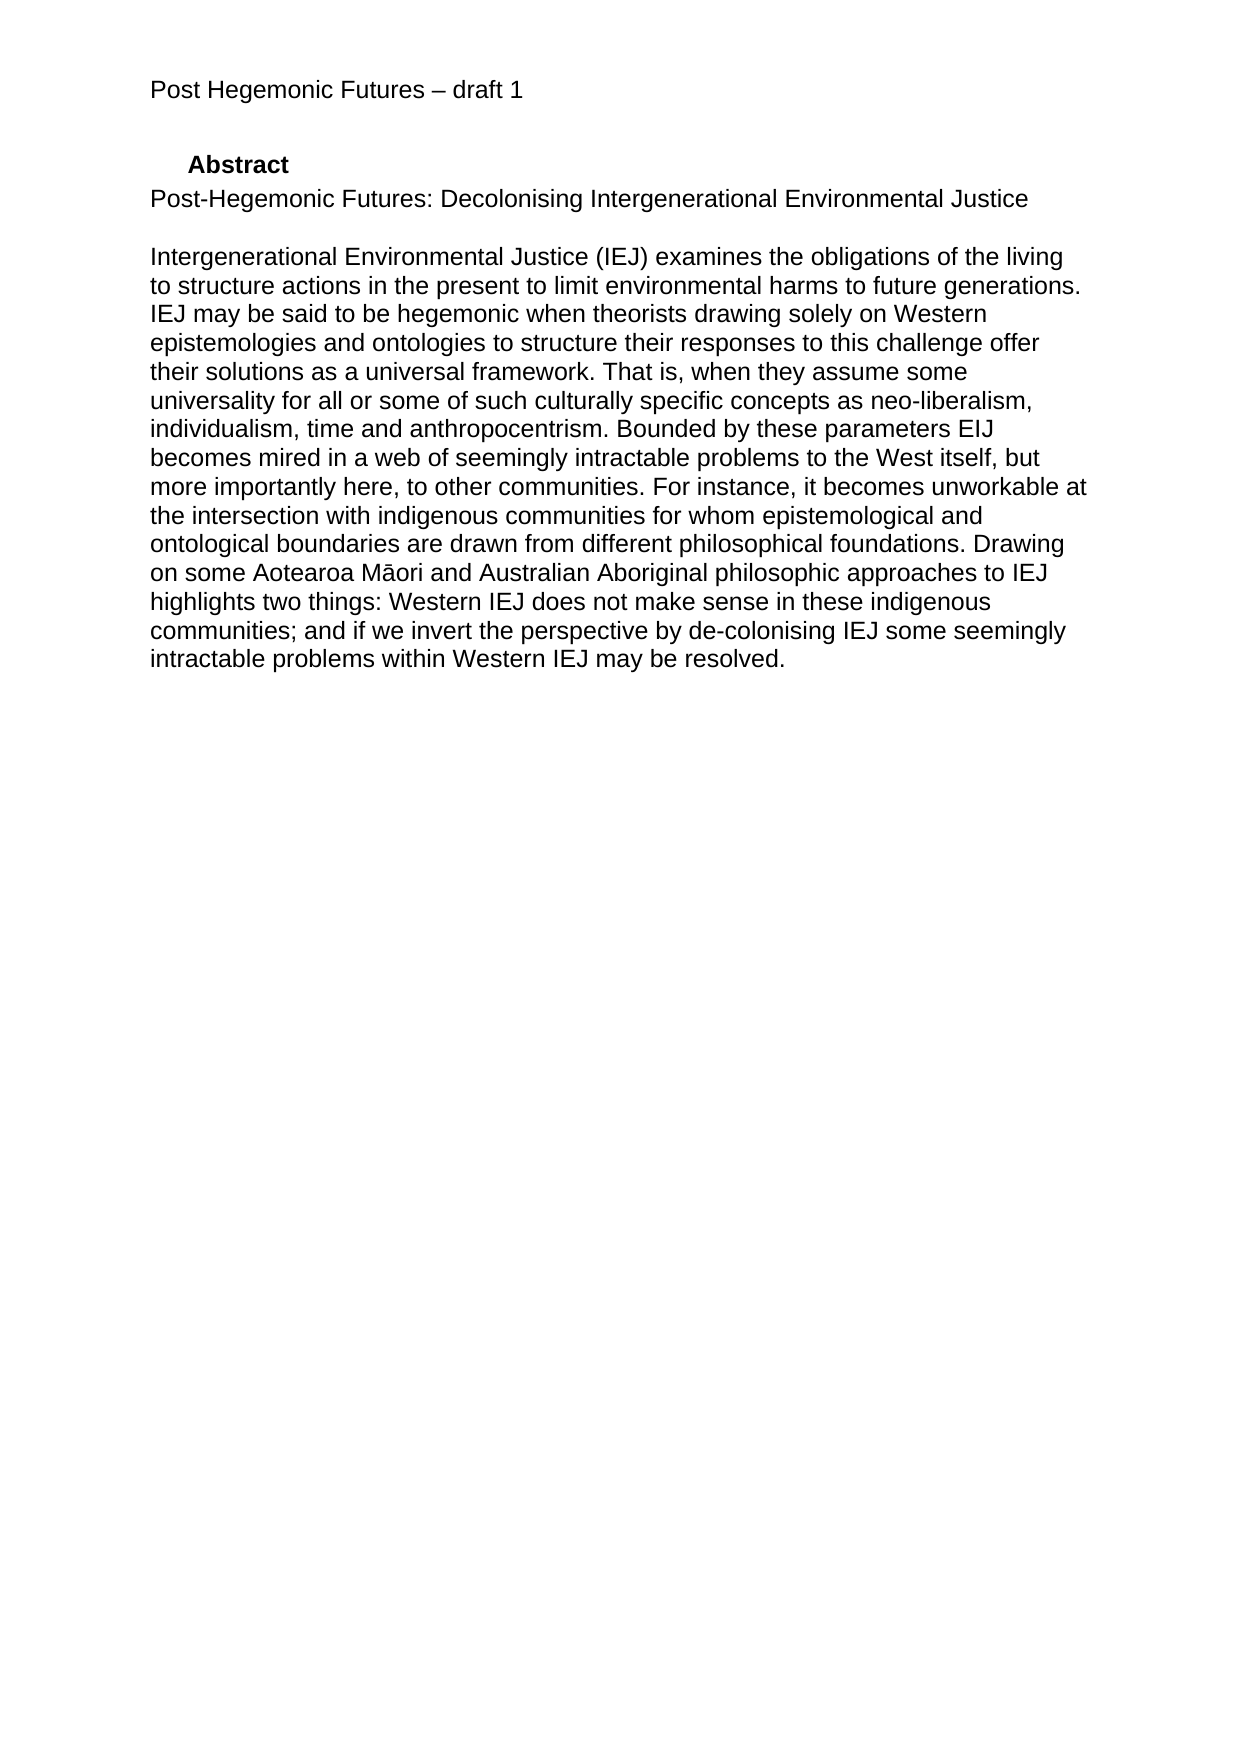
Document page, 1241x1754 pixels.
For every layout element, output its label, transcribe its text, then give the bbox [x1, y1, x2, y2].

text Intergenerational Environmental Justice (IEJ) examines the obligations of the living to structure actions in the present to limit environmental harms to future generations. IEJ may be said to be hegemonic when theorists drawing solely on Western epistemologies and ontologies to structure their responses to this challenge offer their solutions as a universal framework. That is, when they assume some universality for all or some of such culturally specific concepts as neo-liberalism, individualism, time and anthropocentrism. Bounded by these parameters EIJ becomes mired in a web of seemingly intractable problems to the West itself, but more importantly here, to other communities. For instance, it becomes unworkable at the intersection with indigenous communities for whom epistemological and ontological boundaries are drawn from different philosophical foundations. Drawing on some Aotearoa Māori and Australian Aboriginal philosophic approaches to IEJ highlights two things: Western IEJ does not make sense in these indigenous communities; and if we invert the perspective by de-colonising IEJ some seemingly intractable problems within Western IEJ may be resolved. [150, 242, 1090, 673]
text Post-Hegemonic Futures: Decolonising Intergenerational Environmental Justice [150, 184, 1090, 213]
text Abstract [150, 150, 1090, 179]
